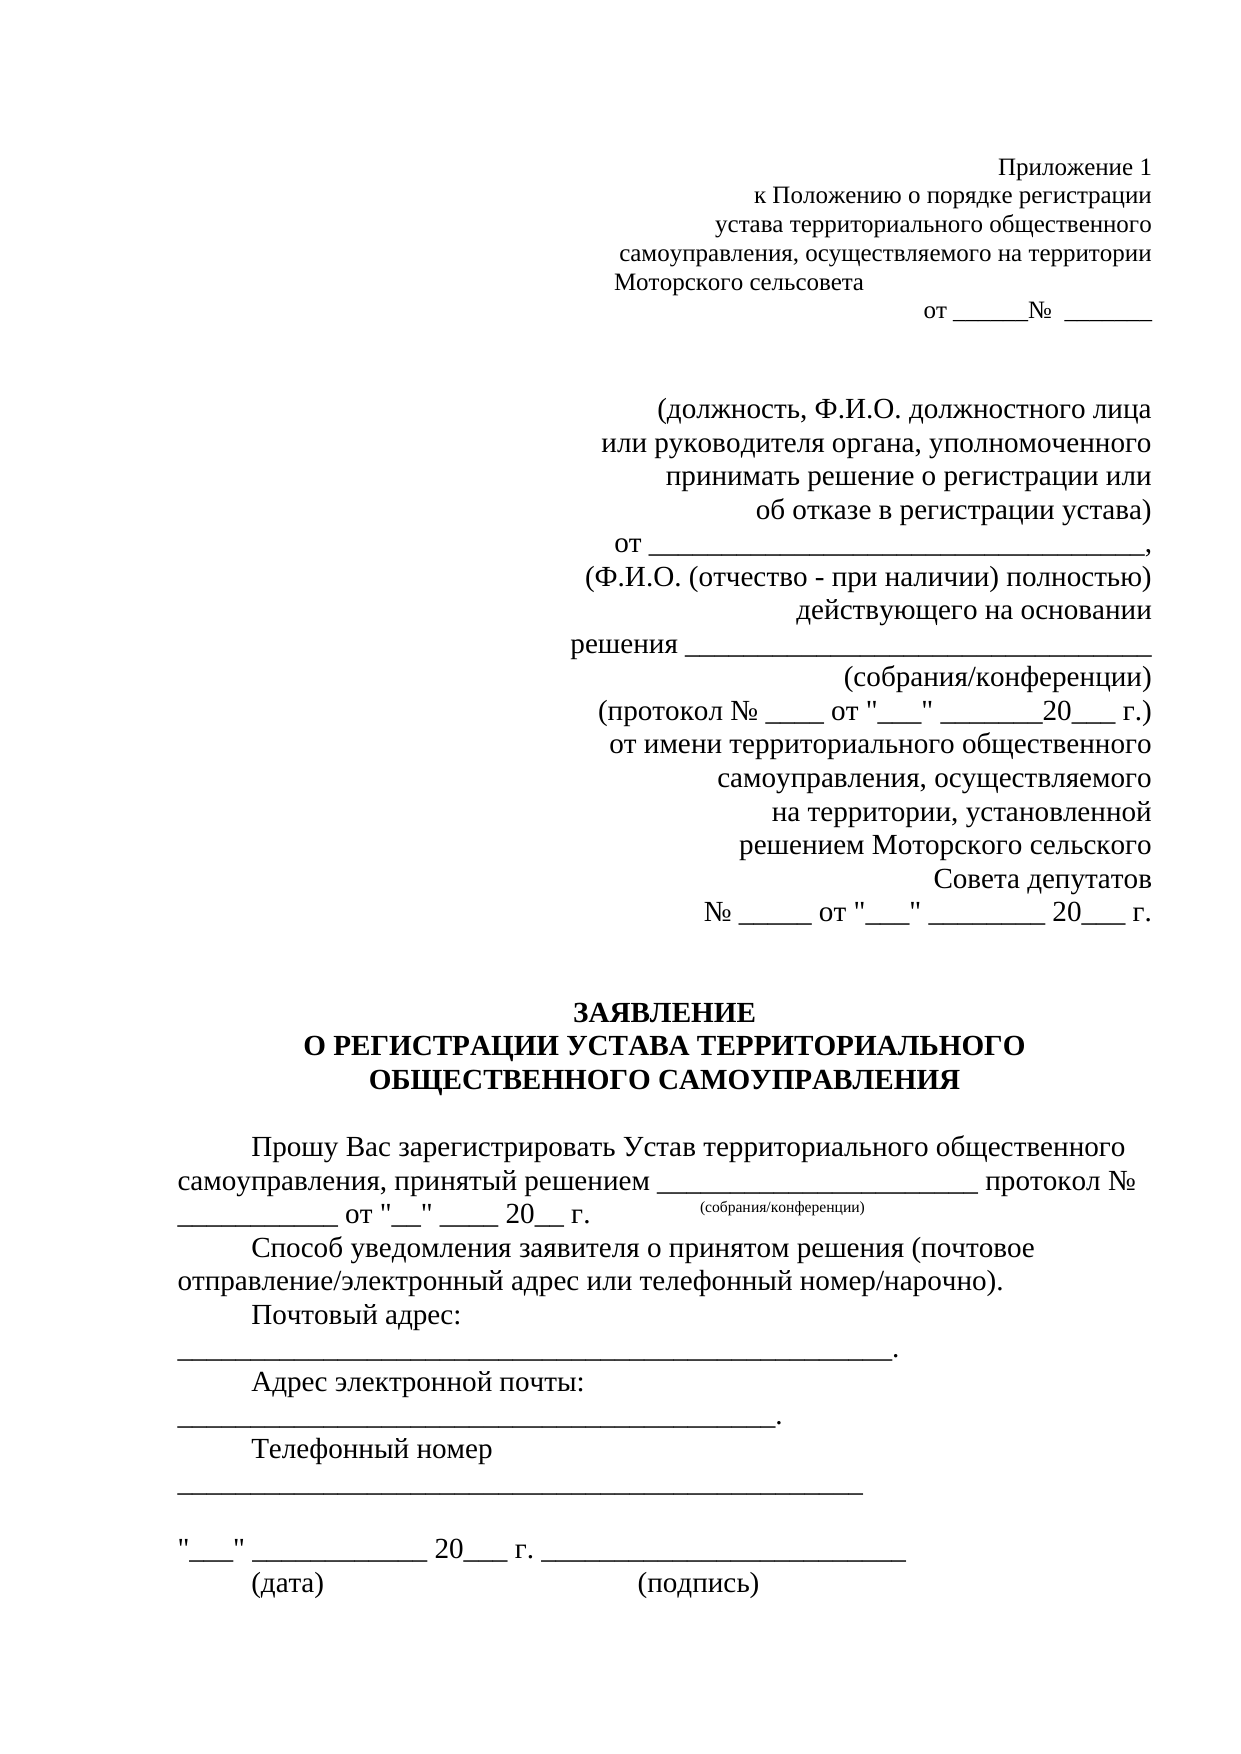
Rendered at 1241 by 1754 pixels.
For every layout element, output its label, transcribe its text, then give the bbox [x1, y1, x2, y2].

text от __________________________________, [177, 525, 1152, 559]
text Прошу Вас зарегистрировать Устав территориального общественного самоуправления, принятый решением ______________________ протокол № ___________ от "__" ____ 20__ г. (собрания/конференции) [177, 1129, 1152, 1230]
text О РЕГИСТРАЦИИ УСТАВА ТЕРРИТОРИАЛЬНОГО [177, 1028, 1152, 1062]
text ОБЩЕСТВЕННОГО САМОУПРАВЛЕНИЯ [177, 1062, 1152, 1096]
text Моторского сельсовета [177, 267, 1152, 295]
text (дата) (подпись) [177, 1565, 1152, 1599]
text Телефонный номер _______________________________________________ [177, 1431, 1152, 1498]
text "___" ____________ 20___ г. _________________________ [177, 1532, 1152, 1565]
text принимать решение о регистрации или [177, 458, 1152, 492]
text от имени территориального общественного [177, 727, 1152, 760]
text (протокол № ____ от "___" _______20___ г.) [177, 693, 1152, 727]
text на территории, установленной [177, 794, 1152, 827]
text устава территориального общественного [177, 209, 1152, 238]
text (должность, Ф.И.О. должностного лица [177, 391, 1152, 425]
text к Положению о порядке регистрации [177, 180, 1152, 209]
text ЗАЯВЛЕНИЕ [177, 995, 1152, 1028]
text Адрес электронной почты: _________________________________________. [177, 1364, 1152, 1431]
text об отказе в регистрации устава) [177, 492, 1152, 525]
text № _____ от "___" ________ 20___ г. [177, 894, 1152, 928]
text (Ф.И.О. (отчество - при наличии) полностью) [177, 559, 1152, 592]
text Приложение 1 [177, 152, 1152, 180]
text самоуправления, осуществляемого [177, 760, 1152, 794]
text Способ уведомления заявителя о принятом решения (почтовое отправление/электронный адрес или телефонный номер/нарочно). [177, 1230, 1152, 1297]
text Почтовый адрес: _________________________________________________. [177, 1297, 1152, 1364]
text (собрания/конференции) [177, 659, 1152, 693]
text решением Моторского сельского [177, 827, 1152, 861]
text или руководителя органа, уполномоченного [177, 425, 1152, 458]
text от ______№ _______ [177, 295, 1152, 324]
text самоуправления, осуществляемого на территории [177, 238, 1152, 267]
text решения ________________________________ [177, 626, 1152, 659]
text действующего на основании [177, 592, 1152, 626]
text Совета депутатов [177, 861, 1152, 894]
